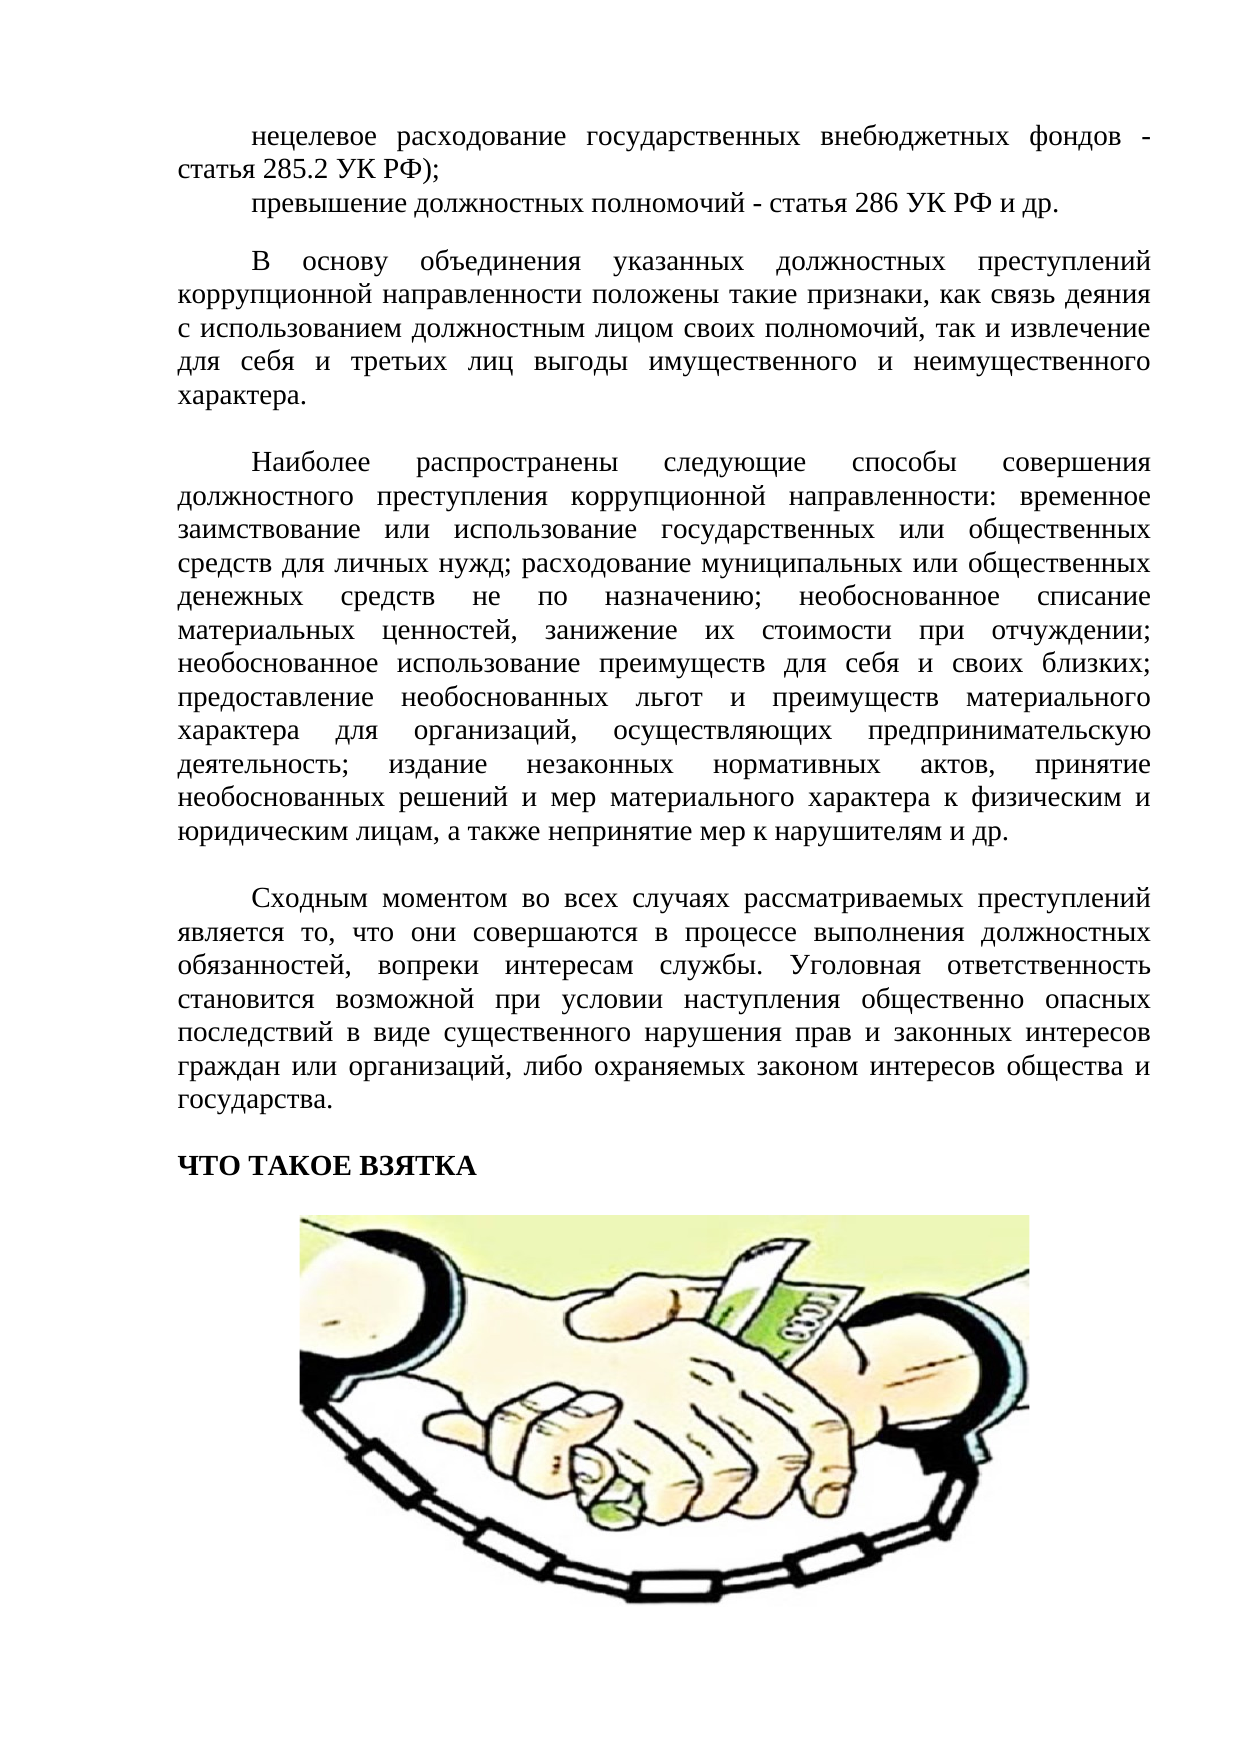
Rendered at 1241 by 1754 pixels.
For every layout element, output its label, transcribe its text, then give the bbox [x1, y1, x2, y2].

text превышение должностных полномочий - статья 286 УК РФ и др. [177, 185, 1152, 219]
text нецелевое расходование государственных внебюджетных фондов - статья 285.2 УК РФ); [177, 118, 1152, 185]
picture [299, 1215, 1030, 1607]
text ЧТО ТАКОЕ ВЗЯТКА [177, 1148, 1152, 1182]
text Наиболее распространены следующие способы совершения должностного преступления коррупционной направленности: временное заимствование или использование государственных или общественных средств для личных нужд; расходование муниципальных или общественных денежных средств не по назначению; необоснованное списание материальных ценностей, занижение их стоимости при отчуждении; необоснованное использование преимуществ для себя и своих близких; предоставление необоснованных льгот и преимуществ материального характера для организаций, осуществляющих предпринимательскую деятельность; издание незаконных нормативных актов, принятие необоснованных решений и мер материального характера к физическим и юридическим лицам, а также непринятие мер к нарушителям и др. [177, 444, 1152, 847]
text Сходным моментом во всех случаях рассматриваемых преступлений является то, что они совершаются в процессе выполнения должностных обязанностей, вопреки интересам службы. Уголовная ответственность становится возможной при условии наступления общественно опасных последствий в виде существенного нарушения прав и законных интересов граждан или организаций, либо охраняемых законом интересов общества и государства. [177, 880, 1152, 1115]
text В основу объединения указанных должностных преступлений коррупционной направленности положены такие признаки, как связь деяния с использованием должностным лицом своих полномочий, так и извлечение для себя и третьих лиц выгоды имущественного и неимущественного характера. [177, 243, 1152, 411]
